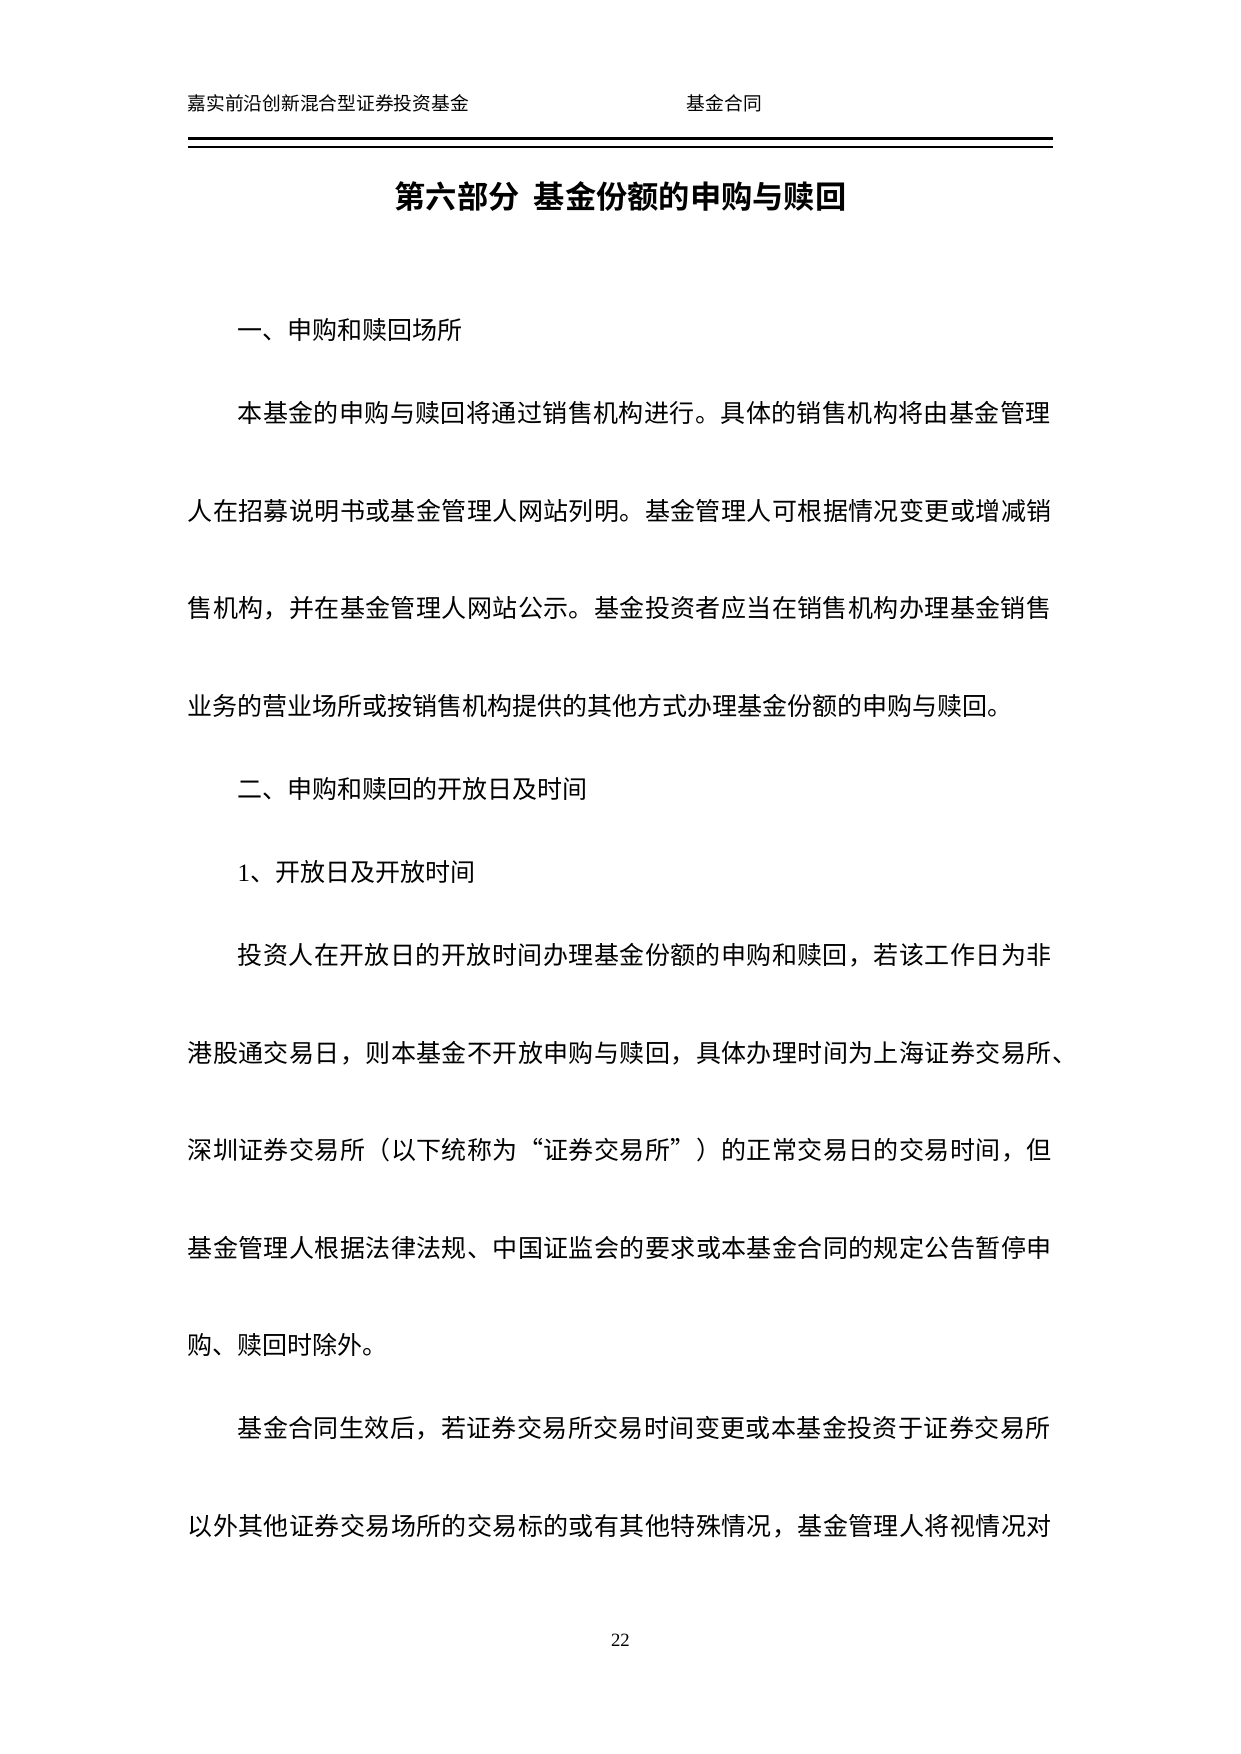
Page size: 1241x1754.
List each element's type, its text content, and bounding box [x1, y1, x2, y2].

text 本基金的申购与赎回将通过销售机构进行。具体的销售机构将由基金管理人在招募说明书或基金管理人网站列明。基金管理人可根据情况变更或增减销售机构，并在基金管理人网站公示。基金投资者应当在销售机构办理基金销售业务的营业场所或按销售机构提供的其他方式办理基金份额的申购与赎回。 [187, 379, 1053, 737]
text 一、申购和赎回场所 [187, 296, 1053, 361]
text 投资人在开放日的开放时间办理基金份额的申购和赎回，若该工作日为非港股通交易日，则本基金不开放申购与赎回，具体办理时间为上海证券交易所、深圳证券交易所（以下统称为“证券交易所”）的正常交易日的交易时间，但基金管理人根据法律法规、中国证监会的要求或本基金合同的规定公告暂停申购、赎回时除外。 [187, 921, 1053, 1376]
text 二、申购和赎回的开放日及时间 [187, 755, 1053, 820]
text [187, 1394, 1053, 1557]
subtitle 第六部分 基金份额的申购与赎回 [187, 162, 1053, 227]
text 1、开放日及开放时间 [187, 838, 1053, 903]
